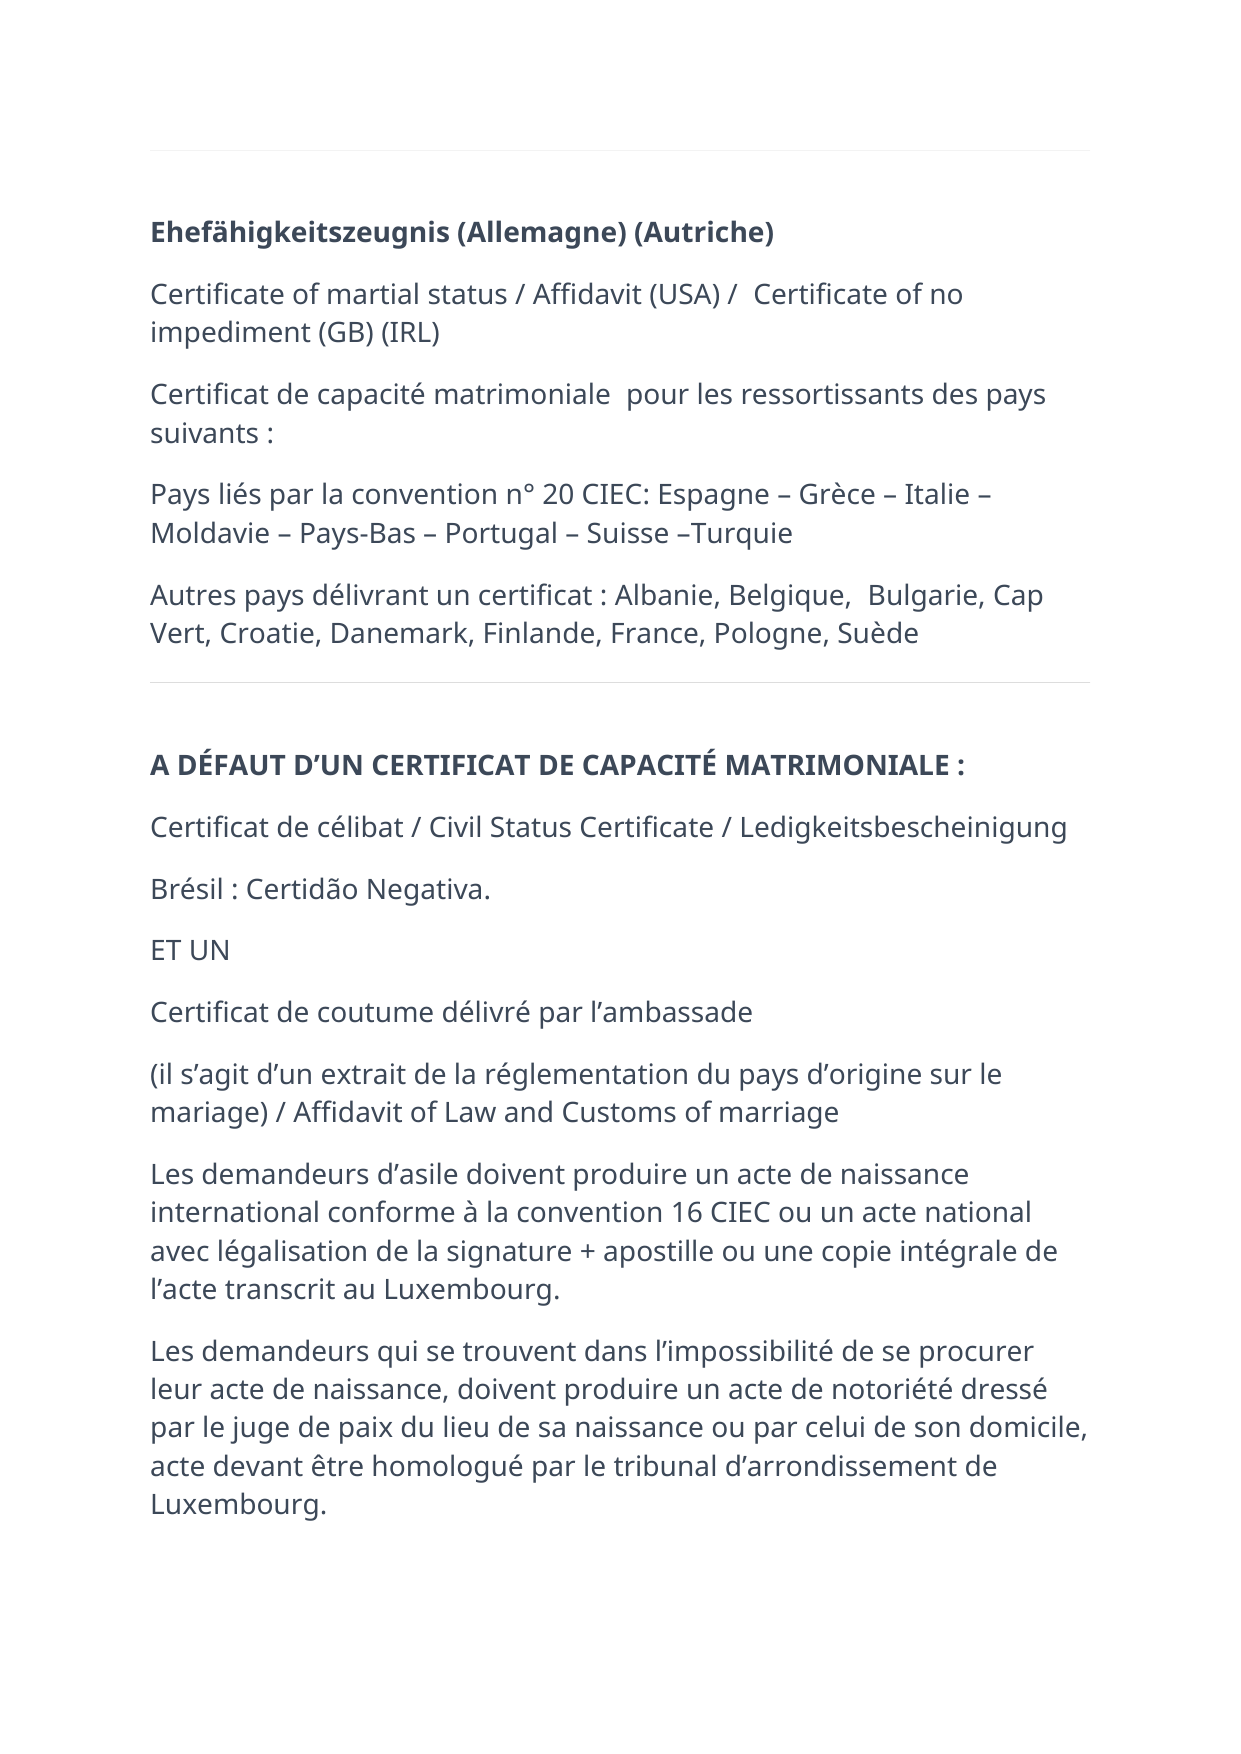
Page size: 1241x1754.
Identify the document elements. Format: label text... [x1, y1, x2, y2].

text Pays liés par la convention n° 20 CIEC: Espagne – Grèce – Italie – Moldavie – Pays-Bas – Portugal – Suisse –Turquie [150, 475, 1090, 551]
text Certificate of martial status / Affidavit (USA) / Certificate of no impediment (GB) (IRL) [150, 274, 1090, 351]
text Autres pays délivrant un certificat : Albanie, Belgique, Bulgarie, Cap Vert, Croatie, Danemark, Finlande, France, Pologne, Suède [150, 575, 1090, 651]
text Les demandeurs qui se trouvent dans l’impossibilité de se procurer leur acte de naissance, doivent produire un acte de notoriété dressé par le juge de paix du lieu de sa naissance ou par celui de son domicile, acte devant être homologué par le tribunal d’arrondissement de Luxembourg. [150, 1331, 1090, 1523]
text (il s’agit d’un extrait de la réglementation du pays d’origine sur le mariage) / Affidavit of Law and Customs of marriage [150, 1054, 1090, 1131]
text Certificat de célibat / Civil Status Certificate / Ledigkeitsbescheinigung [150, 807, 1090, 846]
text ET UN [150, 931, 1090, 969]
text Certificat de coutume délivré par l’ambassade [150, 992, 1090, 1031]
text Ehefähigkeitszeugnis (Allemagne) (Autriche) [150, 213, 1090, 251]
text Certificat de capacité matrimoniale pour les ressortissants des pays suivants : [150, 374, 1090, 451]
text Les demandeurs d’asile doivent produire un acte de naissance international conforme à la convention 16 CIEC ou un acte national avec légalisation de la signature + apostille ou une copie intégrale de l’acte transcrit au Luxembourg. [150, 1154, 1090, 1308]
text A DÉFAUT D’UN CERTIFICAT DE CAPACITÉ MATRIMONIALE : [150, 745, 1090, 784]
text Brésil : Certidão Negativa. [150, 869, 1090, 907]
